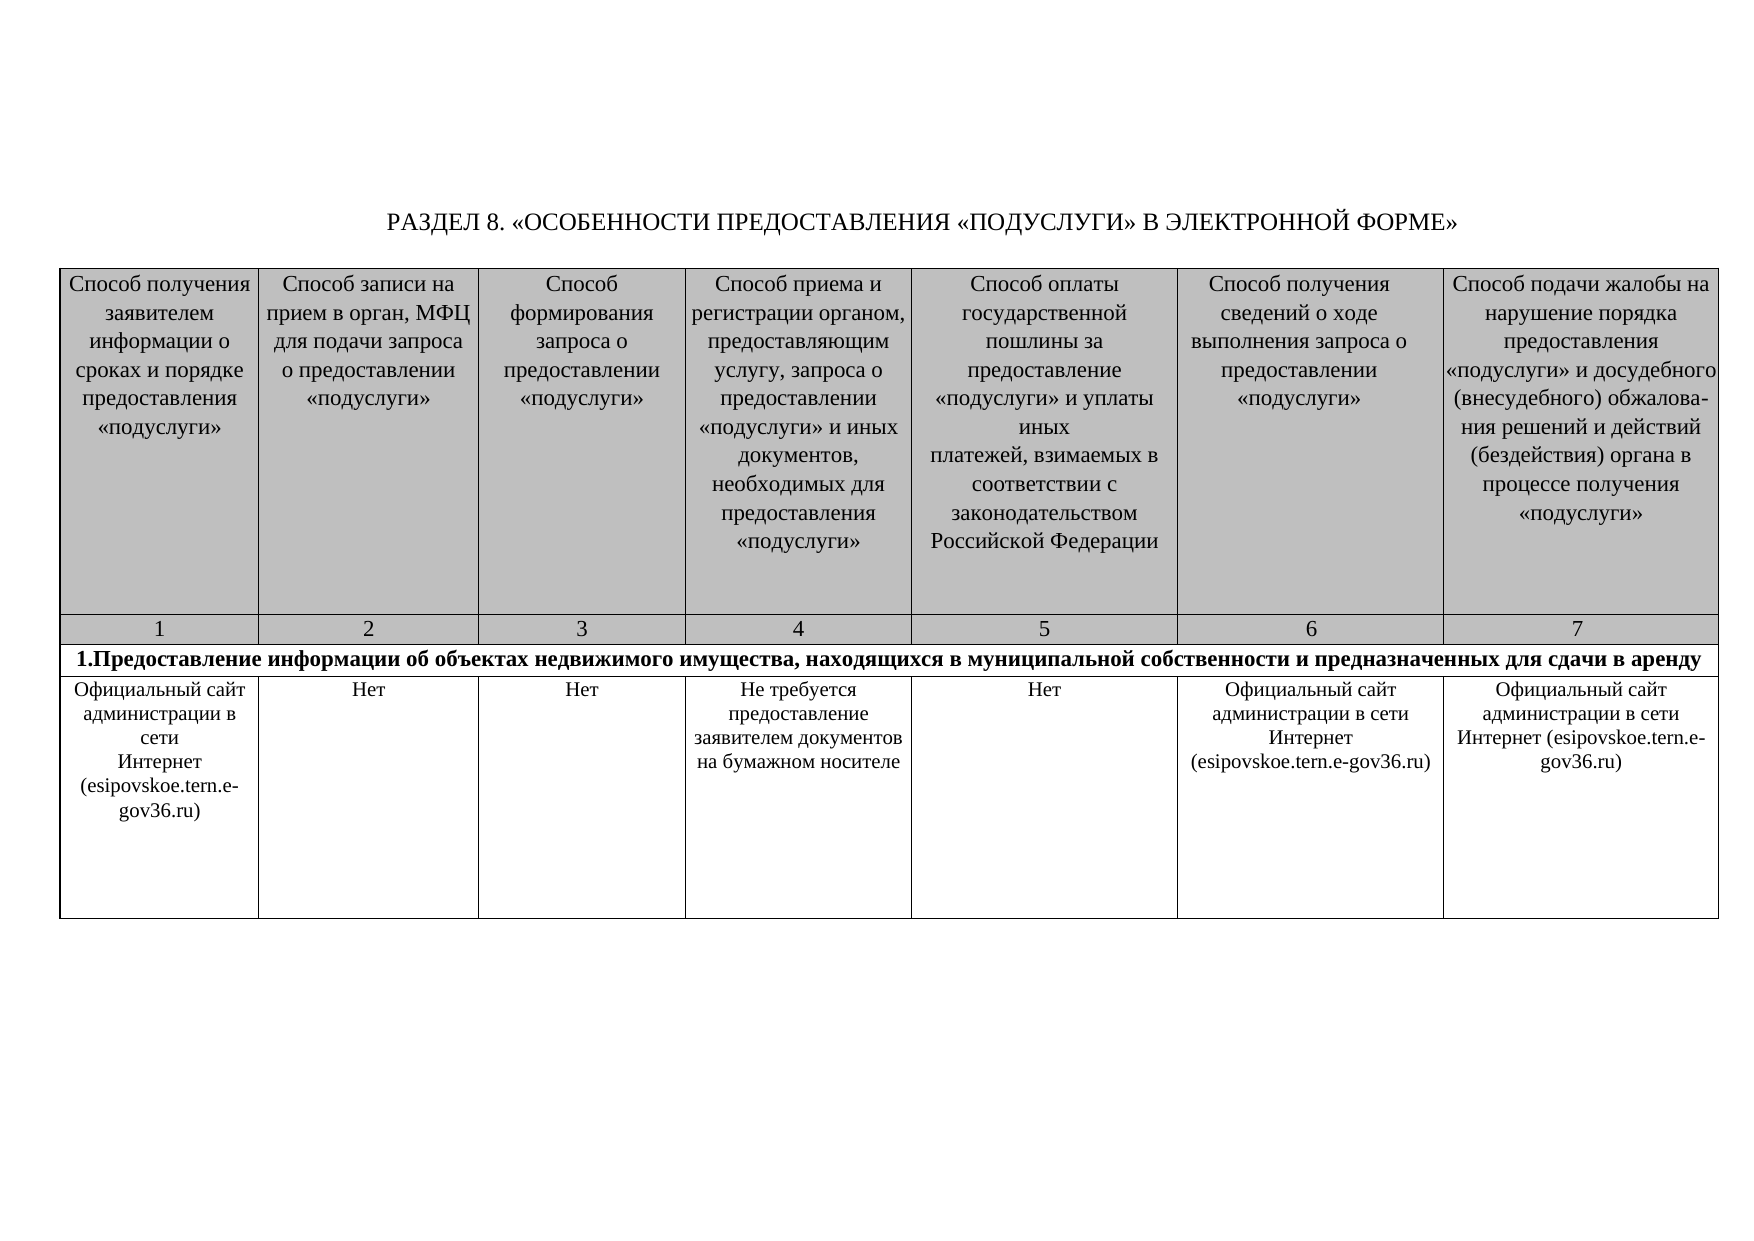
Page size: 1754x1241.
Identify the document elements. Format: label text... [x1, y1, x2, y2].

table_cell 2 [259, 615, 478, 644]
table_header Способ записи на прием в орган, МФЦ для подачи запроса о предоставлении «подуслуги» [259, 269, 478, 614]
table_header Способ приема и регистрации органом, предоставляющим услугу, запроса о предоставлении «подуслуги» и иных документов, необходимых для предоставления «подуслуги» [686, 269, 911, 614]
table_header Способ подачи жалобы на нарушение порядка предоставления «подуслуги» и досудебного (внесудебного) обжалования решений и действий (бездействия) органа в процессе получения «подуслуги» [1444, 269, 1718, 614]
table_cell Официальный сайт администрации в сети Интернет (esipovskoe.tern.e-gov36.ru) [1178, 677, 1443, 918]
table_cell 6 [1178, 615, 1443, 644]
table_cell Не требуется предоставление заявителем документов на бумажном носителе [686, 677, 911, 918]
table_header Способ оплаты государственной пошлины за предоставление «подуслуги» и уплаты иных платежей, взимаемых в соответствии с законодательством Российской Федерации [912, 269, 1177, 614]
table_cell 7 [1444, 615, 1718, 644]
table_cell Официальный сайт администрации в сети Интернет (esipovskoe.tern.e-gov36.ru) [61, 677, 258, 918]
table_cell Нет [912, 677, 1177, 918]
table_cell Официальный сайт администрации в сети Интернет (esipovskoe.tern.e-gov36.ru) [1444, 677, 1718, 918]
table_cell Нет [259, 677, 478, 918]
table_cell 4 [686, 615, 911, 644]
table_cell 5 [912, 615, 1177, 644]
text РАЗДЕЛ 8. «ОСОБЕННОСТИ ПРЕДОСТАВЛЕНИЯ «ПОДУСЛУГИ» В ЭЛЕКТРОННОЙ ФОРМЕ» [103, 208, 1742, 236]
table_header Способ получения заявителем информации о сроках и порядке предоставления «подуслуги» [61, 269, 258, 614]
table_cell 1.Предоставление информации об объектах недвижимого имущества, находящихся в муниципальной собственности и предназначенных для сдачи в аренду [61, 645, 1718, 676]
table_cell Нет [479, 677, 685, 918]
table_header Способ формирования запроса о предоставлении «подуслуги» [479, 269, 685, 614]
table_header Способ получения сведений о ходе выполнения запроса о предоставлении «подуслуги» [1178, 269, 1443, 614]
table_cell 1 [61, 615, 258, 644]
table_cell 3 [479, 615, 685, 644]
